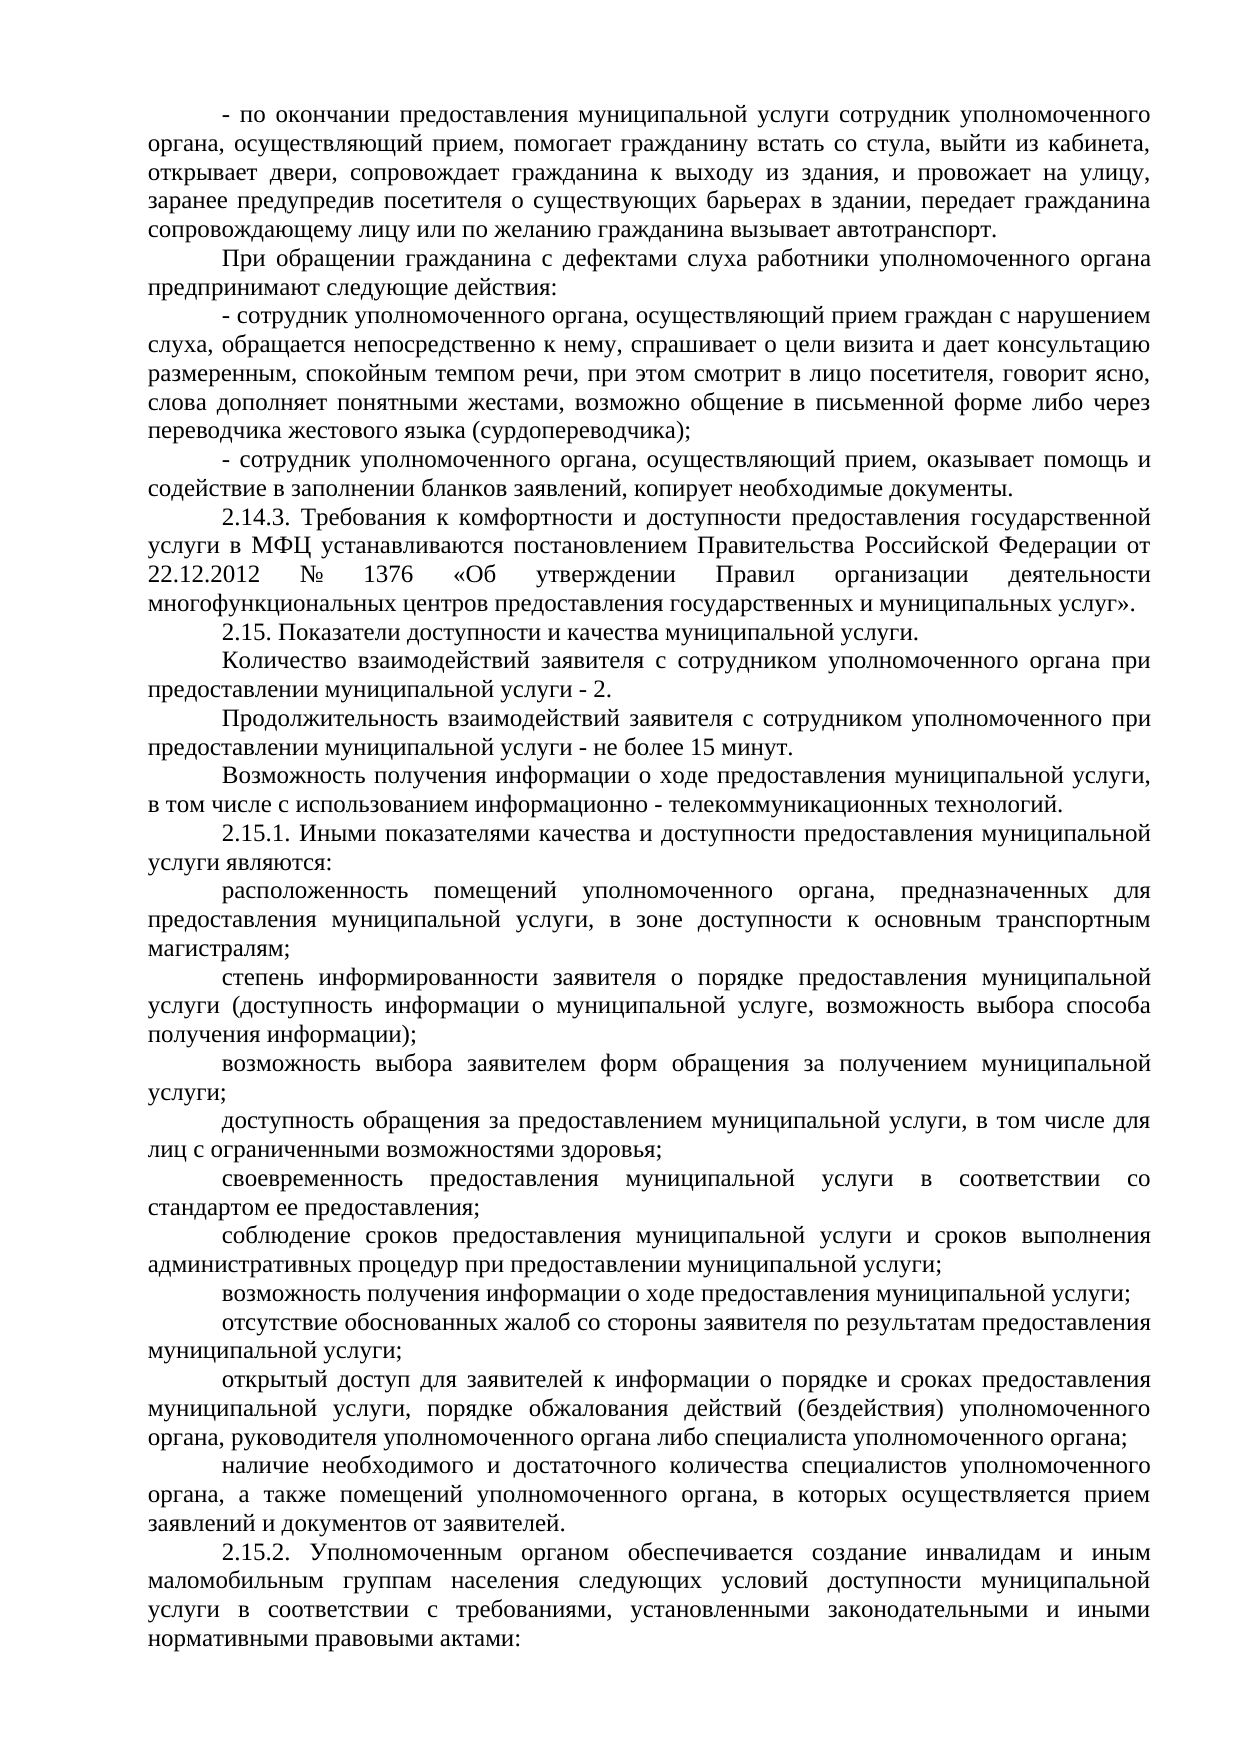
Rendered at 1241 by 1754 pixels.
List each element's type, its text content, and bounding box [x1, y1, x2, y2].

text 2.15.2. Уполномоченным органом обеспечивается создание инвалидам и иным маломобильным группам населения следующих условий доступности муниципальной услуги в соответствии с требованиями, установленными законодательными и иными нормативными правовыми актами: [148, 1537, 1152, 1652]
text Продолжительность взаимодействий заявителя с сотрудником уполномоченного при предоставлении муниципальной услуги - не более 15 минут. [148, 703, 1152, 760]
text открытый доступ для заявителей к информации о порядке и сроках предоставления муниципальной услуги, порядке обжалования действий (бездействия) уполномоченного органа, руководителя уполномоченного органа либо специалиста уполномоченного органа; [148, 1364, 1152, 1450]
text При обращении гражданина с дефектами слуха работники уполномоченного органа предпринимают следующие действия: [148, 243, 1152, 300]
text возможность выбора заявителем форм обращения за получением муниципальной услуги; [148, 1048, 1152, 1105]
text отсутствие обоснованных жалоб со стороны заявителя по результатам предоставления муниципальной услуги; [148, 1307, 1152, 1364]
text Количество взаимодействий заявителя с сотрудником уполномоченного органа при предоставлении муниципальной услуги - 2. [148, 645, 1152, 703]
text расположенность помещений уполномоченного органа, предназначенных для предоставления муниципальной услуги, в зоне доступности к основным транспортным магистралям; [148, 875, 1152, 962]
text доступность обращения за предоставлением муниципальной услуги, в том числе для лиц с ограниченными возможностями здоровья; [148, 1105, 1152, 1163]
text соблюдение сроков предоставления муниципальной услуги и сроков выполнения административных процедур при предоставлении муниципальной услуги; [148, 1220, 1152, 1278]
text 2.15. Показатели доступности и качества муниципальной услуги. [148, 617, 1152, 645]
text 2.14.3. Требования к комфортности и доступности предоставления государственной услуги в МФЦ устанавливаются постановлением Правительства Российской Федерации от 22.12.2012 № 1376 «Об утверждении Правил организации деятельности многофункциональных центров предоставления государственных и муниципальных услуг». [148, 502, 1152, 617]
text - по окончании предоставления муниципальной услуги сотрудник уполномоченного органа, осуществляющий прием, помогает гражданину встать со стула, выйти из кабинета, открывает двери, сопровождает гражданина к выходу из здания, и провожает на улицу, заранее предупредив посетителя о существующих барьерах в здании, передает гражданина сопровождающему лицу или по желанию гражданина вызывает автотранспорт. [148, 99, 1152, 243]
text 2.15.1. Иными показателями качества и доступности предоставления муниципальной услуги являются: [148, 818, 1152, 875]
text возможность получения информации о ходе предоставления муниципальной услуги; [148, 1278, 1152, 1307]
text - сотрудник уполномоченного органа, осуществляющий прием граждан с нарушением слуха, обращается непосредственно к нему, спрашивает о цели визита и дает консультацию размеренным, спокойным темпом речи, при этом смотрит в лицо посетителя, говорит ясно, слова дополняет понятными жестами, возможно общение в письменной форме либо через переводчика жестового языка (сурдопереводчика); [148, 300, 1152, 444]
text степень информированности заявителя о порядке предоставления муниципальной услуги (доступность информации о муниципальной услуге, возможность выбора способа получения информации); [148, 962, 1152, 1048]
text Возможность получения информации о ходе предоставления муниципальной услуги, в том числе с использованием информационно - телекоммуникационных технологий. [148, 760, 1152, 818]
text наличие необходимого и достаточного количества специалистов уполномоченного органа, а также помещений уполномоченного органа, в которых осуществляется прием заявлений и документов от заявителей. [148, 1450, 1152, 1537]
text - сотрудник уполномоченного органа, осуществляющий прием, оказывает помощь и содействие в заполнении бланков заявлений, копирует необходимые документы. [148, 444, 1152, 502]
text своевременность предоставления муниципальной услуги в соответствии со стандартом ее предоставления; [148, 1163, 1152, 1220]
